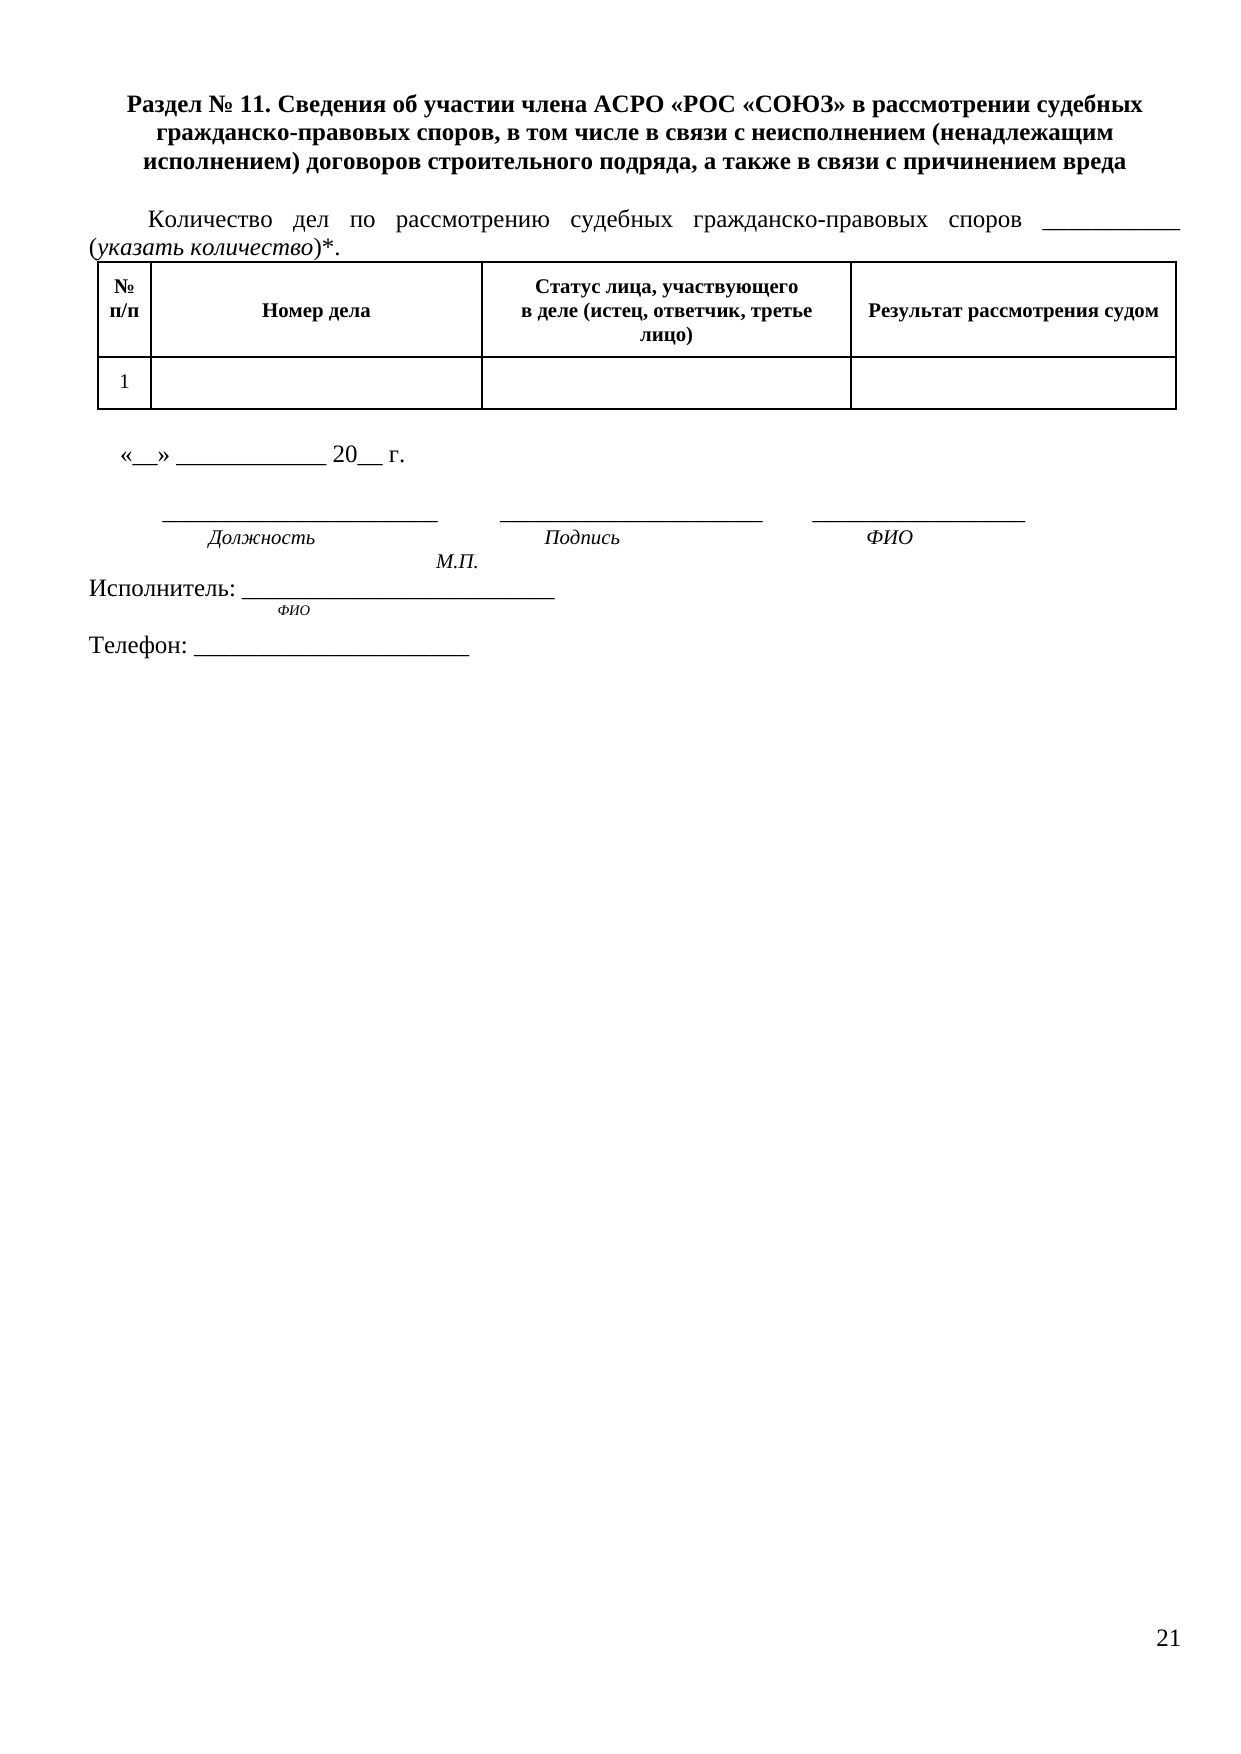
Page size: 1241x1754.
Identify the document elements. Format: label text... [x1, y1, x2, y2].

table_header Номер дела [152, 263, 481, 356]
table_cell [852, 358, 1175, 408]
table_cell [152, 358, 481, 408]
text Телефон: ______________________ [89, 631, 1181, 659]
text «__» ____________ 20__ г. [89, 439, 1181, 467]
table_cell 1 [99, 358, 150, 408]
text Исполнитель: _________________________ [89, 573, 1181, 602]
text ______________________ _____________________ _________________ [89, 496, 1181, 525]
text ФИО [89, 602, 1181, 631]
text Должность Подпись ФИО [89, 525, 1181, 549]
table_header Результат рассмотрения судом [852, 263, 1175, 356]
table_cell [483, 358, 850, 408]
text Раздел № 11. Сведения об участии члена АСРО «РОС «СОЮЗ» в рассмотрении судебных гражданско-правовых споров, в том числе в связи с неисполнением (ненадлежащим исполнением) договоров строительного подряда, а также в связи с причинением вреда [89, 89, 1181, 175]
text Количество дел по рассмотрению судебных гражданско-правовых споров ___________ (указать количество)*. [89, 204, 1181, 261]
table_header Статус лица, участвующего в деле (истец, ответчик, третье лицо) [483, 263, 850, 356]
table_header № п/п [99, 263, 150, 356]
text М.П. [89, 549, 1181, 573]
